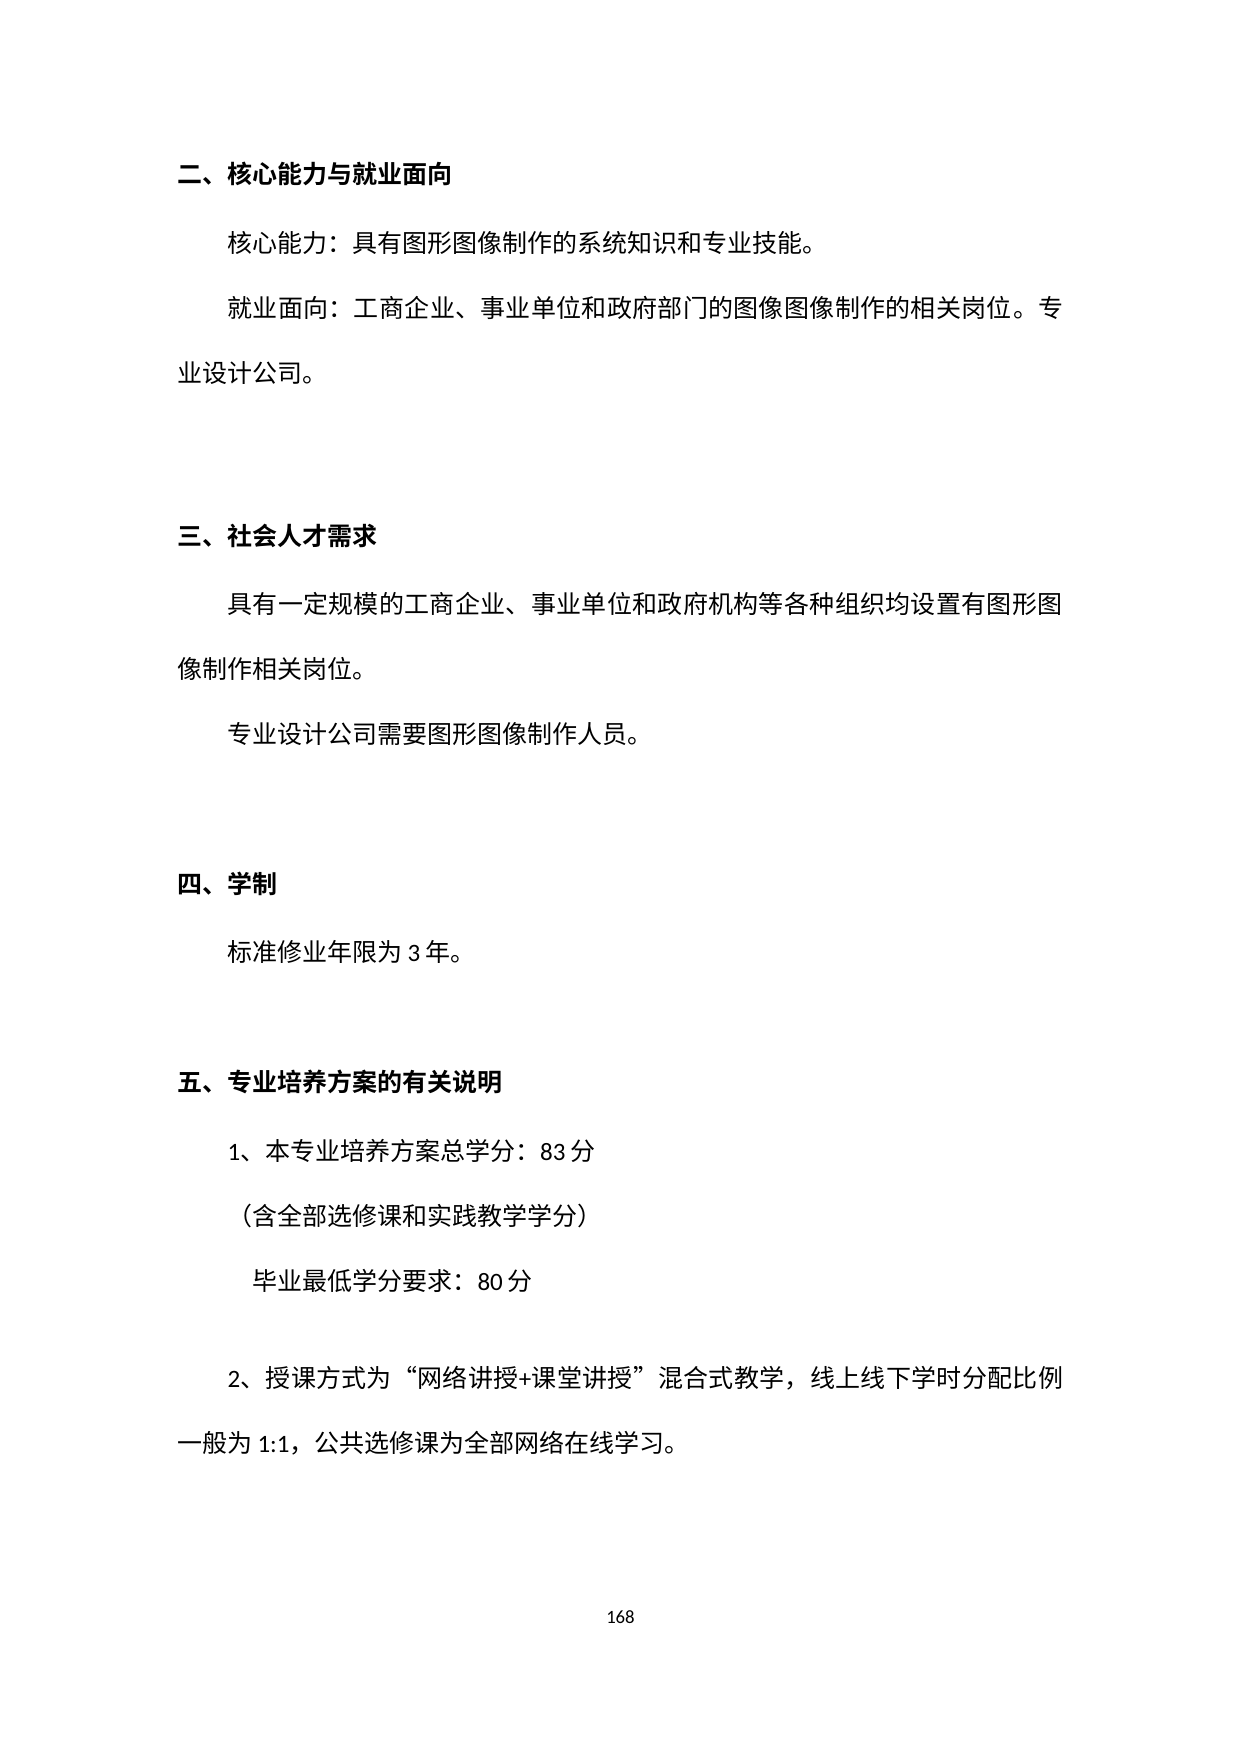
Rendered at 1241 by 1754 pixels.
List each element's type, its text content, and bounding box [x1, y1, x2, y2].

text 四、学制 [177, 850, 1063, 915]
text 毕业最低学分要求：80分 [177, 1247, 1063, 1312]
text （含全部选修课和实践教学学分） [177, 1182, 1063, 1247]
text 二、核心能力与就业面向 [177, 141, 1063, 206]
text 2、授课方式为“网络讲授+课堂讲授”混合式教学，线上线下学时分配比例一般为1:1，公共选修课为全部网络在线学习。 [177, 1344, 1063, 1474]
text 三、社会人才需求 [177, 502, 1063, 567]
text 专业设计公司需要图形图像制作人员。 [177, 700, 1063, 765]
text 具有一定规模的工商企业、事业单位和政府机构等各种组织均设置有图形图像制作相关岗位。 [177, 570, 1063, 700]
text 1、本专业培养方案总学分：83分 [177, 1117, 1063, 1182]
text 标准修业年限为3年。 [177, 918, 1063, 983]
text 五、专业培养方案的有关说明 [177, 1048, 1063, 1113]
text 核心能力：具有图形图像制作的系统知识和专业技能。 [177, 209, 1063, 274]
text 就业面向：工商企业、事业单位和政府部门的图像图像制作的相关岗位。专业设计公司。 [177, 274, 1063, 404]
